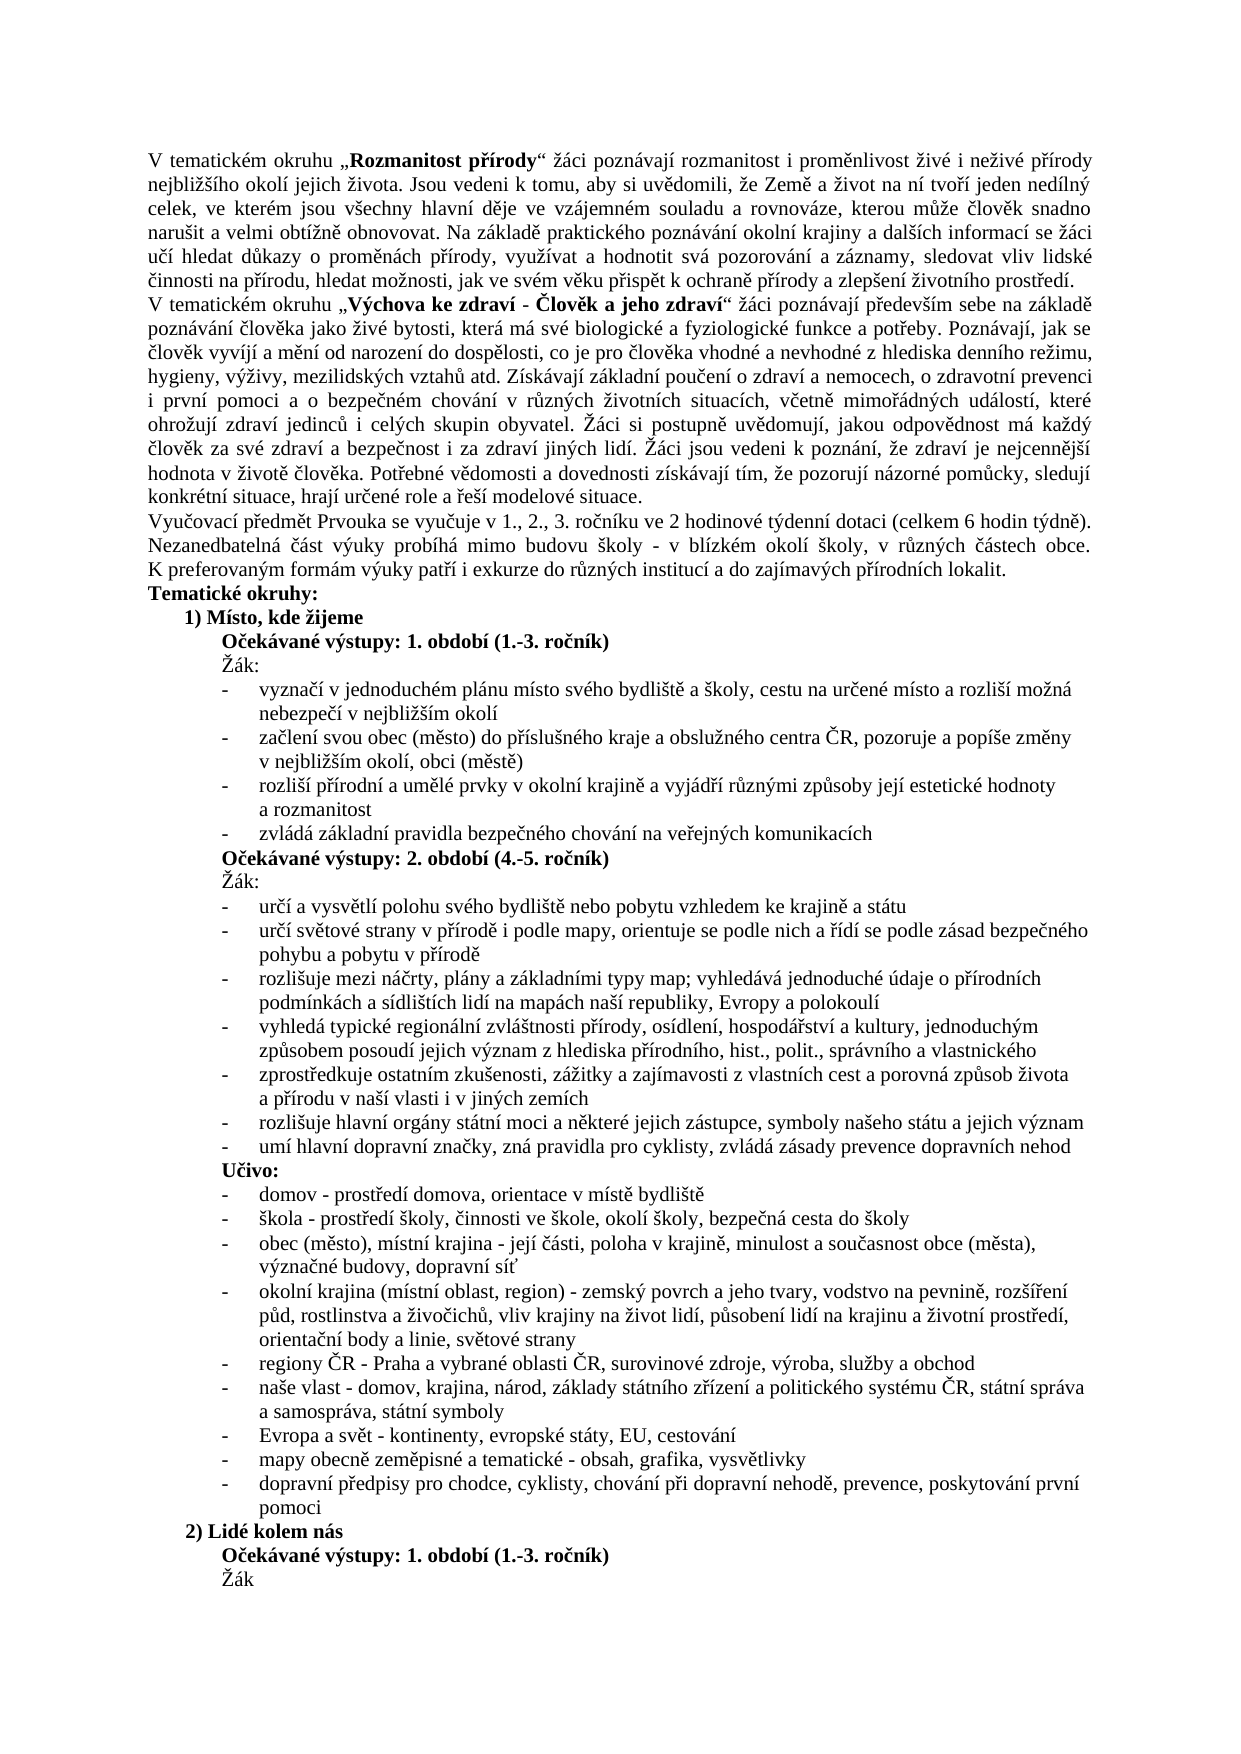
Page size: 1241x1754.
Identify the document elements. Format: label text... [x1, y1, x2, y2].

list zvládá základní pravidla bezpečného chování na veřejných komunikacích [221, 821, 1093, 845]
list určí a vysvětlí polohu svého bydliště nebo pobytu vzhledem ke krajině a státu [221, 893, 1093, 918]
list regiony ČR - Praha a vybrané oblasti ČR, surovinové zdroje, výroba, služby a obchod [221, 1351, 1093, 1375]
list mapy obecně zeměpisné a tematické - obsah, grafika, vysvětlivky [221, 1447, 1093, 1471]
list vyhledá typické regionální zvláštnosti přírody, osídlení, hospodářství a kultury, jednoduchým způsobem posoudí jejich význam z hlediska přírodního, hist., polit., správního a vlastnického [221, 1014, 1093, 1062]
text Žák [221, 1567, 1059, 1591]
list zprostředkuje ostatním zkušenosti, zážitky a zajímavosti z vlastních cest a porovná způsob života a přírodu v naší vlasti i v jiných zemích [221, 1062, 1093, 1110]
list rozlišuje hlavní orgány státní moci a některé jejich zástupce, symboly našeho státu a jejich význam [221, 1110, 1093, 1134]
text V tematickém okruhu „Rozmanitost přírody“ žáci poznávají rozmanitost i proměnlivost živé i neživé přírody nejbližšího okolí jejich života. Jsou vedeni k tomu, aby si uvědomili, že Země a život na ní tvoří jeden nedílný celek, ve kterém jsou všechny hlavní děje ve vzájemném souladu a rovnováze, kterou může člověk snadno narušit a velmi obtížně obnovovat. Na základě praktického poznávání okolní krajiny a dalších informací se žáci učí hledat důkazy o proměnách přírody, využívat a hodnotit svá pozorování a záznamy, sledovat vliv lidské činnosti na přírodu, hledat možnosti, jak ve svém věku přispět k ochraně přírody a zlepšení životního prostředí. [148, 148, 1093, 292]
text Vyučovací předmět Prvouka se vyučuje v 1., 2., 3. ročníku ve 2 hodinové týdenní dotaci (celkem 6 hodin týdně). Nezanedbatelná část výuky probíhá mimo budovu školy - v blízkém okolí školy, v různých částech obce. K preferovaným formám výuky patří i exkurze do různých institucí a do zajímavých přírodních lokalit. [148, 508, 1093, 581]
list začlení svou obec (město) do příslušného kraje a obslužného centra ČR, pozoruje a popíše změny v nejbližším okolí, obci (městě) [221, 725, 1093, 773]
text 1) Místo, kde žijeme [184, 605, 1093, 629]
list naše vlast - domov, krajina, národ, základy státního zřízení a politického systému ČR, státní správa a samospráva, státní symboly [221, 1375, 1093, 1423]
list dopravní předpisy pro chodce, cyklisty, chování při dopravní nehodě, prevence, poskytování první pomoci [221, 1471, 1093, 1519]
list okolní krajina (místní oblast, region) - zemský povrch a jeho tvary, vodstvo na pevnině, rozšíření půd, rostlinstva a živočichů, vliv krajiny na život lidí, působení lidí na krajinu a životní prostředí, orientační body a linie, světové strany [221, 1278, 1093, 1351]
list Evropa a svět - kontinenty, evropské státy, EU, cestování [221, 1423, 1093, 1447]
text Očekávané výstupy: 2. období (4.-5. ročník) [221, 845, 1093, 869]
list určí světové strany v přírodě i podle mapy, orientuje se podle nich a řídí se podle zásad bezpečného pohybu a pobytu v přírodě [221, 918, 1093, 966]
text Žák: [221, 653, 1059, 677]
list vyznačí v jednoduchém plánu místo svého bydliště a školy, cestu na určené místo a rozliší možná nebezpečí v nejbližším okolí [221, 677, 1093, 725]
text Učivo: [221, 1158, 1093, 1182]
list umí hlavní dopravní značky, zná pravidla pro cyklisty, zvládá zásady prevence dopravních nehod [221, 1134, 1093, 1158]
text Tematické okruhy: [148, 581, 1093, 605]
list škola - prostředí školy, činnosti ve škole, okolí školy, bezpečná cesta do školy [221, 1206, 1093, 1230]
text Očekávané výstupy: 1. období (1.-3. ročník) [221, 1543, 1059, 1567]
list rozlišuje mezi náčrty, plány a základními typy map; vyhledává jednoduché údaje o přírodních podmínkách a sídlištích lidí na mapách naší republiky, Evropy a polokoulí [221, 966, 1093, 1014]
text V tematickém okruhu „Výchova ke zdraví - Člověk a jeho zdraví“ žáci poznávají především sebe na základě poznávání člověka jako živé bytosti, která má své biologické a fyziologické funkce a potřeby. Poznávají, jak se člověk vyvíjí a mění od narození do dospělosti, co je pro člověka vhodné a nevhodné z hlediska denního režimu, hygieny, výživy, mezilidských vztahů atd. Získávají základní poučení o zdraví a nemocech, o zdravotní prevenci i první pomoci a o bezpečném chování v různých životních situacích, včetně mimořádných událostí, které ohrožují zdraví jedinců i celých skupin obyvatel. Žáci si postupně uvědomují, jakou odpovědnost má každý člověk za své zdraví a bezpečnost i za zdraví jiných lidí. Žáci jsou vedeni k poznání, že zdraví je nejcennější hodnota v životě člověka. Potřebné vědomosti a dovednosti získávají tím, že pozorují názorné pomůcky, sledují konkrétní situace, hrají určené role a řeší modelové situace. [148, 292, 1093, 508]
list domov - prostředí domova, orientace v místě bydliště [221, 1182, 1093, 1206]
text Žák: [221, 869, 1093, 893]
list obec (město), místní krajina - její části, poloha v krajině, minulost a současnost obce (města), význačné budovy, dopravní síť [221, 1230, 1093, 1278]
list rozliší přírodní a umělé prvky v okolní krajině a vyjádří různými způsoby její estetické hodnoty a rozmanitost [221, 773, 1093, 821]
text Očekávané výstupy: 1. období (1.-3. ročník) [221, 629, 1059, 653]
text 2) Lidé kolem nás [185, 1519, 1093, 1543]
